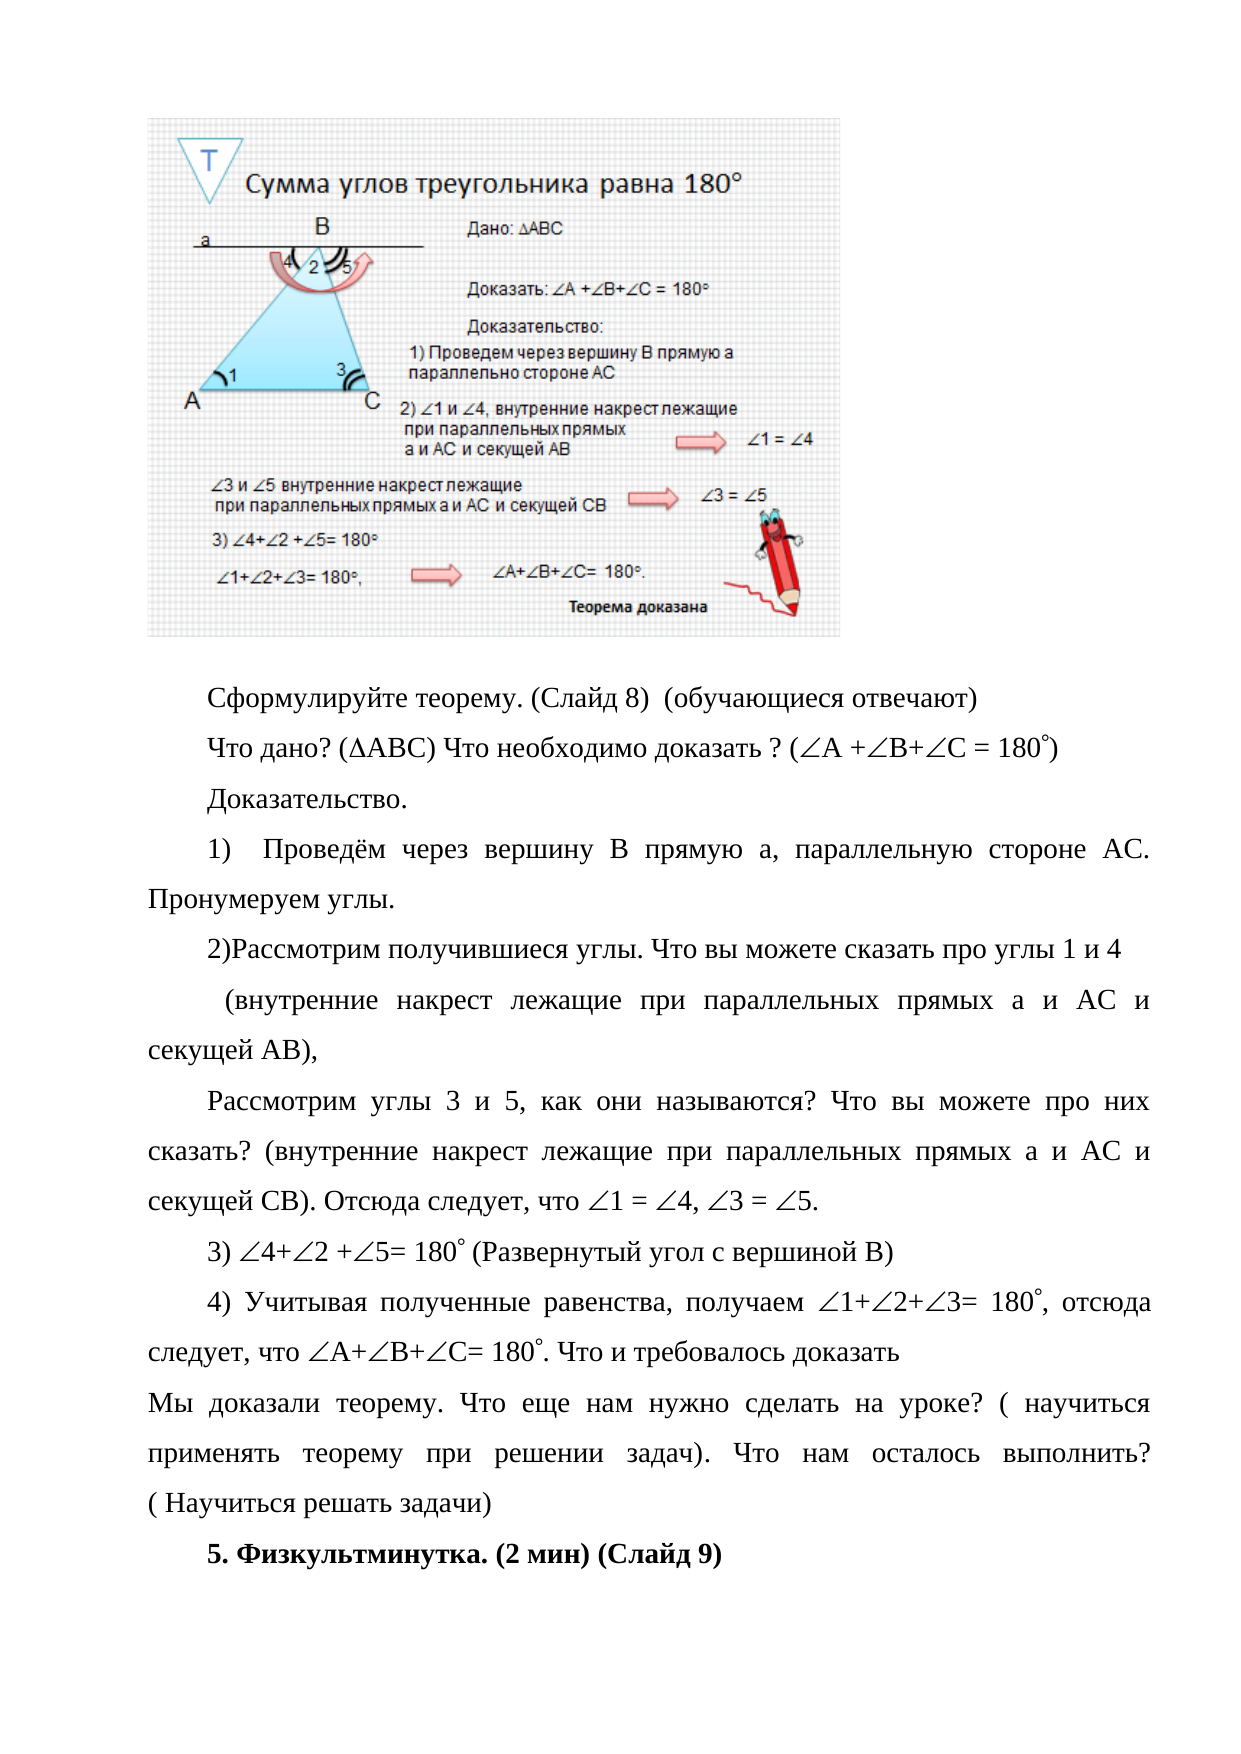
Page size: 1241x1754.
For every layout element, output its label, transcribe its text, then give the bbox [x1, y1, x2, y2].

text Рассмотрим углы 3 и 5, как они называются? Что вы можете про них сказать? (внутренние накрест лежащие при параллельных прямых а и АС и секущей СВ). Отсюда следует, что 1 = 4, 3 = 5. [148, 1083, 1152, 1217]
text Доказательство. [148, 781, 1152, 814]
text 5. Физкультминутка. (2 мин) (Слайд 9) [148, 1536, 1152, 1569]
text 3) 4+2 +5= 180 (Развернутый угол с вершиной В) [148, 1234, 1152, 1267]
text 4) Учитывая полученные равенства, получаем 1+2+3= 180, отсюда следует, что А+В+С= 180. Что и требовалось доказать [148, 1284, 1152, 1368]
text Мы доказали теорему. Что еще нам нужно сделать на уроке? ( научиться применять теорему при решении задач). Что нам осталось выполнить? ( Научиться решать задачи) [148, 1385, 1152, 1519]
text Что дано? (АВС) Что необходимо доказать ? (А +В+С = 180) [148, 730, 1152, 764]
text (внутренние накрест лежащие при параллельных прямых а и АС и секущей АВ), [148, 982, 1152, 1066]
picture [147, 118, 841, 637]
text 2)Рассмотрим получившиеся углы. Что вы можете сказать про углы 1 и 4 [148, 932, 1152, 965]
text 1) Проведём через вершину В прямую а, параллельную стороне АС. Пронумеруем углы. [148, 831, 1152, 915]
text Сформулируйте теорему. (Слайд 8) (обучающиеся отвечают) [148, 680, 1152, 713]
